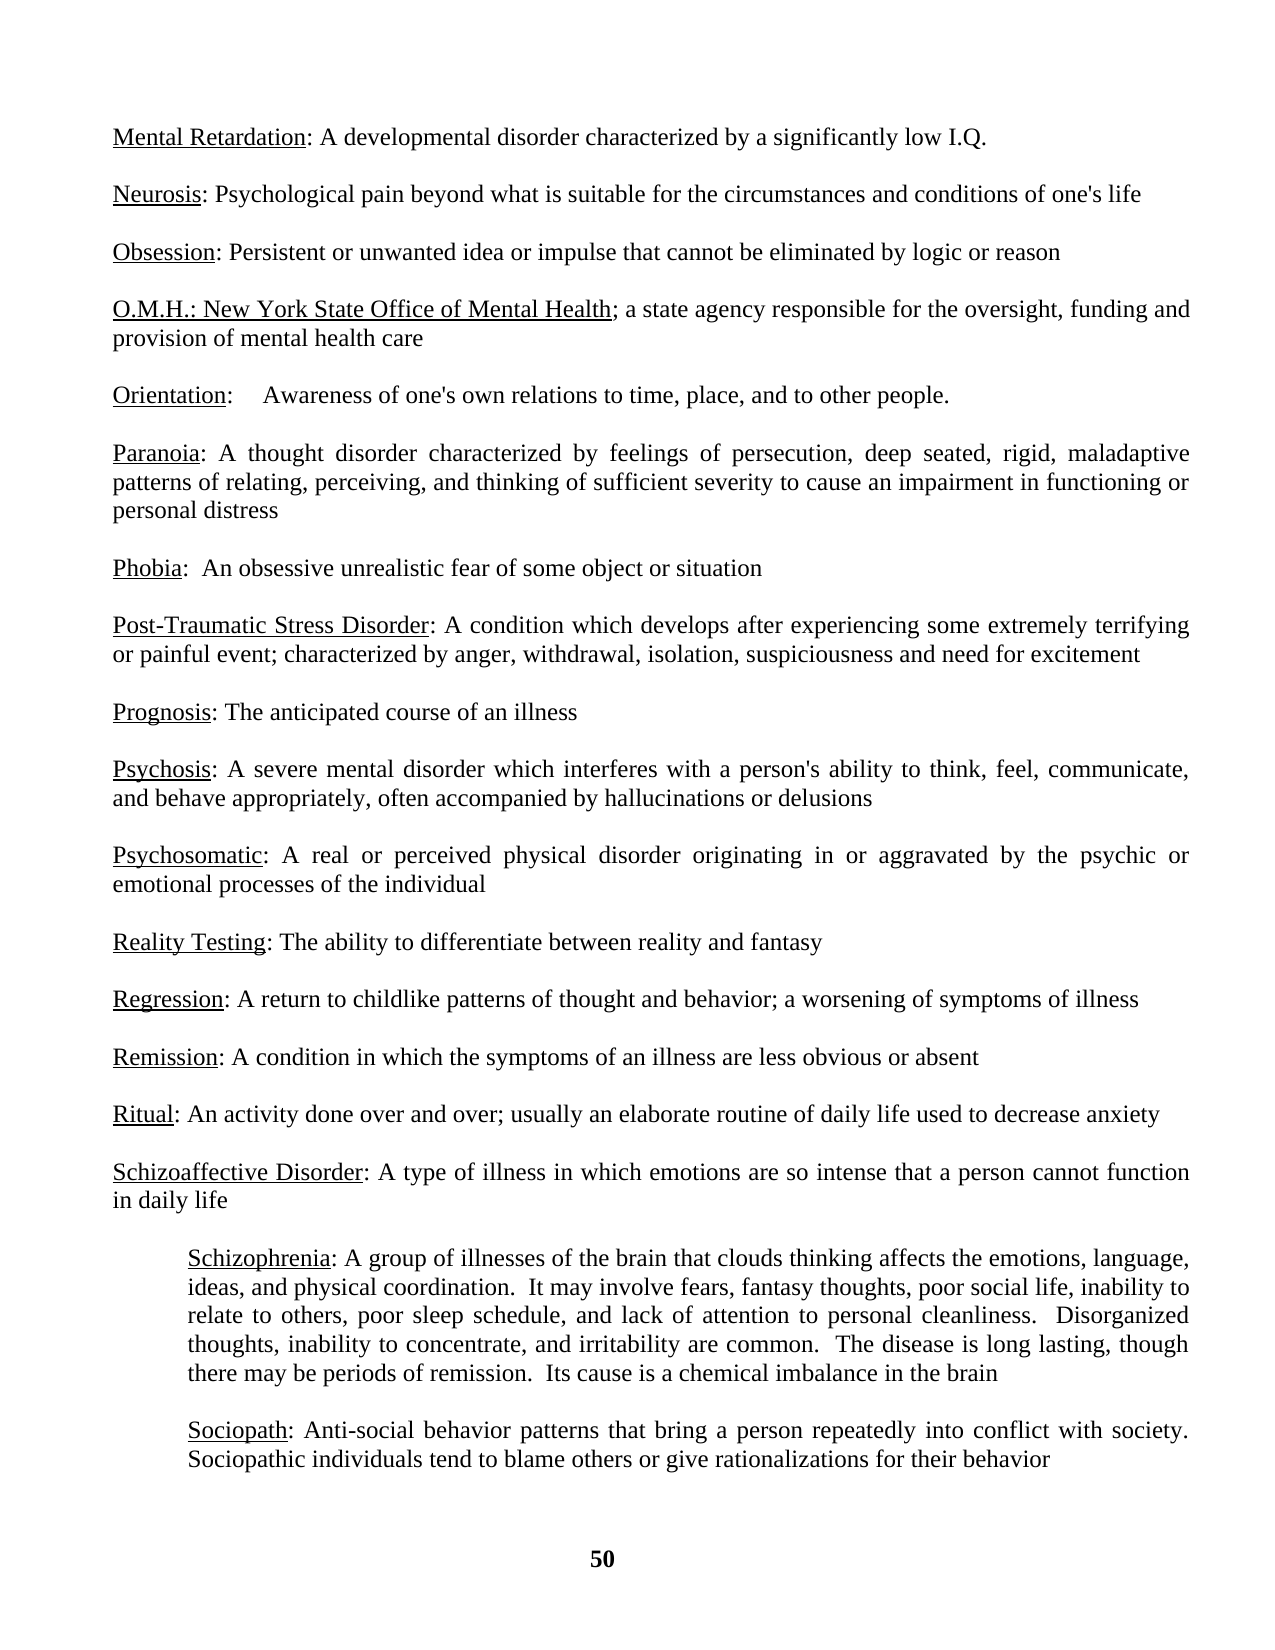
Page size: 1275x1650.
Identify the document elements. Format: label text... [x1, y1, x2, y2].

text Post-Traumatic Stress Disorder: A condition which develops after experiencing some extremely terrifying or painful event; characterized by anger, withdrawal, isolation, suspiciousness and need for excitement [112, 611, 1191, 668]
text Psychosomatic: A real or perceived physical disorder originating in or aggravated by the psychic or emotional processes of the individual [112, 841, 1191, 898]
text Schizophrenia: A group of illnesses of the brain that clouds thinking affects the emotions, language, ideas, and physical coordination. It may involve fears, fantasy thoughts, poor social life, inability to relate to others, poor sleep schedule, and lack of attention to personal cleanliness. Disorganized thoughts, inability to concentrate, and irritability are common. The disease is long lasting, though there may be periods of remission. Its cause is a chemical imbalance in the brain [187, 1243, 1191, 1387]
text Sociopath: Anti-social behavior patterns that bring a person repeatedly into conflict with society. Sociopathic individuals tend to blame others or give rationalizations for their behavior [187, 1416, 1191, 1473]
text Psychosis: A severe mental disorder which interferes with a person's ability to think, feel, communicate, and behave appropriately, often accompanied by hallucinations or delusions [112, 754, 1191, 812]
text Mental Retardation: A developmental disorder characterized by a significantly low I.Q. [112, 122, 1191, 151]
text Schizoaffective Disorder: A type of illness in which emotions are so intense that a person cannot function in daily life [112, 1157, 1191, 1214]
text Prognosis: The anticipated course of an illness [112, 697, 1191, 726]
text Paranoia: A thought disorder characterized by feelings of persecution, deep seated, rigid, maladaptive patterns of relating, perceiving, and thinking of sufficient severity to cause an impairment in functioning or personal distress [112, 438, 1191, 524]
text O.M.H.: New York State Office of Mental Health; a state agency responsible for the oversight, funding and provision of mental health care [112, 294, 1191, 352]
text Regression: A return to childlike patterns of thought and behavior; a worsening of symptoms of illness [112, 984, 1191, 1013]
text Orientation: Awareness of one's own relations to time, place, and to other people. [112, 381, 1191, 409]
text Obsession: Persistent or unwanted idea or impulse that cannot be eliminated by logic or reason [112, 237, 1191, 266]
text Neurosis: Psychological pain beyond what is suitable for the circumstances and conditions of one's life [112, 179, 1191, 208]
text Reality Testing: The ability to differentiate between reality and fantasy [112, 927, 1191, 956]
text Ritual: An activity done over and over; usually an elaborate routine of daily life used to decrease anxiety [112, 1099, 1191, 1128]
text Remission: A condition in which the symptoms of an illness are less obvious or absent [112, 1042, 1191, 1071]
text Phobia: An obsessive unrealistic fear of some object or situation [112, 553, 1191, 582]
